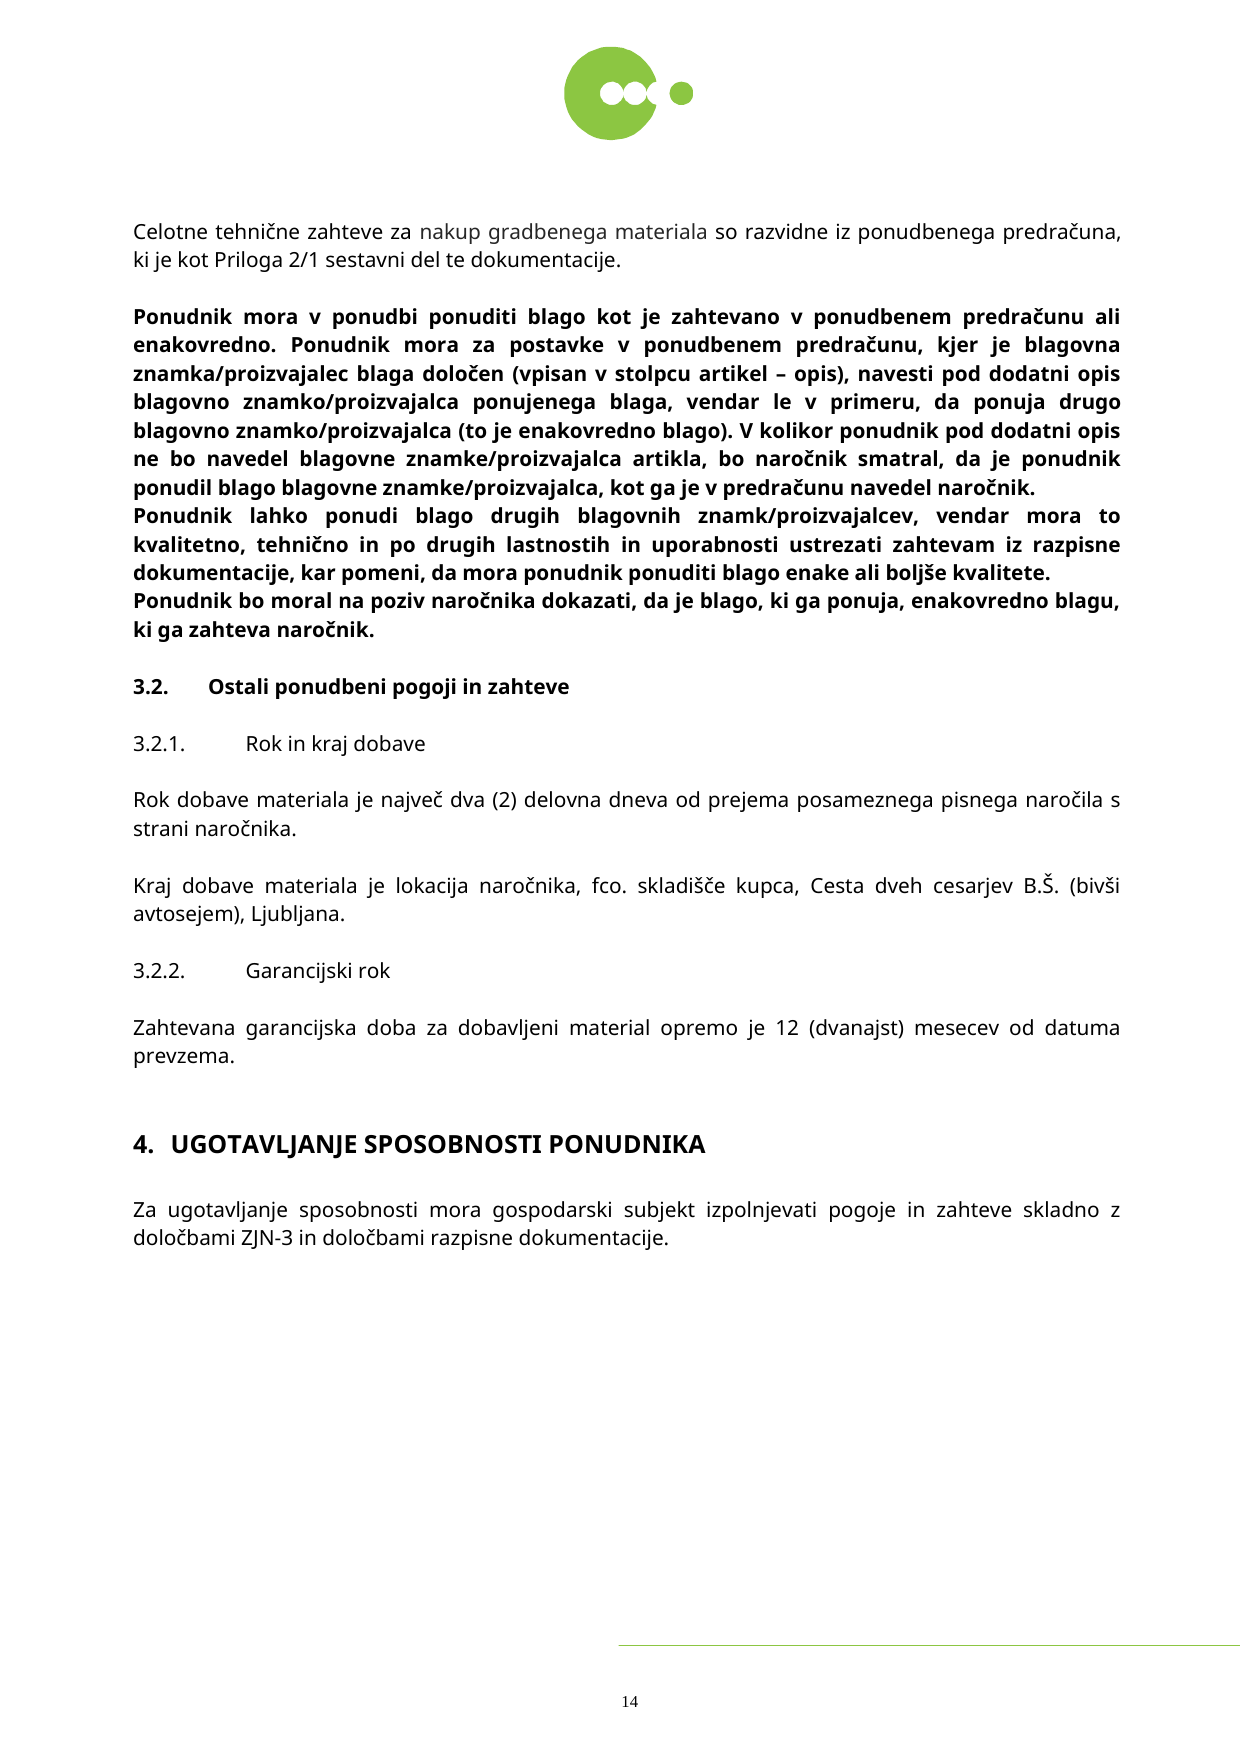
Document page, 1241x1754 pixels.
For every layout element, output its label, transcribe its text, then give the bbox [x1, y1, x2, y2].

list Rok in kraj dobave [133, 729, 1122, 757]
text Celotne tehnične zahteve za nakup gradbenega materiala so razvidne iz ponudbenega predračuna, ki je kot Priloga 2/1 sestavni del te dokumentacije. [133, 217, 1122, 274]
text Ponudnik bo moral na poziv naročnika dokazati, da je blago, ki ga ponuja, enakovredno blagu, ki ga zahteva naročnik. [133, 587, 1122, 643]
text Ponudnik lahko ponudi blago drugih blagovnih znamk/proizvajalcev, vendar mora to kvalitetno, tehnično in po drugih lastnostih in uporabnosti ustrezati zahtevam iz razpisne dokumentacije, kar pomeni, da mora ponudnik ponuditi blago enake ali boljše kvalitete. [133, 501, 1122, 587]
list UGOTAVLJANJE SPOSOBNOSTI PONUDNIKA [133, 1127, 1122, 1161]
text Kraj dobave materiala je lokacija naročnika, fco. skladišče kupca, Cesta dveh cesarjev B.Š. (bivši avtosejem), Ljubljana. [133, 871, 1122, 928]
list Garancijski rok [133, 956, 1122, 985]
text Za ugotavljanje sposobnosti mora gospodarski subjekt izpolnjevati pogoje in zahteve skladno z določbami ZJN-3 in določbami razpisne dokumentacije. [133, 1195, 1122, 1252]
text Zahtevana garancijska doba za dobavljeni material opremo je 12 (dvanajst) mesecev od datuma prevzema. [133, 1013, 1122, 1070]
list Ostali ponudbeni pogoji in zahteve [133, 672, 1122, 700]
text Rok dobave materiala je največ dva (2) delovna dneva od prejema posameznega pisnega naročila s strani naročnika. [133, 786, 1122, 842]
text Ponudnik mora v ponudbi ponuditi blago kot je zahtevano v ponudbenem predračunu ali enakovredno. Ponudnik mora za postavke v ponudbenem predračunu, kjer je blagovna znamka/proizvajalec blaga določen (vpisan v stolpcu artikel – opis), navesti pod dodatni opis blagovno znamko/proizvajalca ponujenega blaga, vendar le v primeru, da ponuja drugo blagovno znamko/proizvajalca (to je enakovredno blago). V kolikor ponudnik pod dodatni opis ne bo navedel blagovne znamke/proizvajalca artikla, bo naročnik smatral, da je ponudnik ponudil blago blagovne znamke/proizvajalca, kot ga je v predračunu navedel naročnik. [133, 302, 1122, 501]
